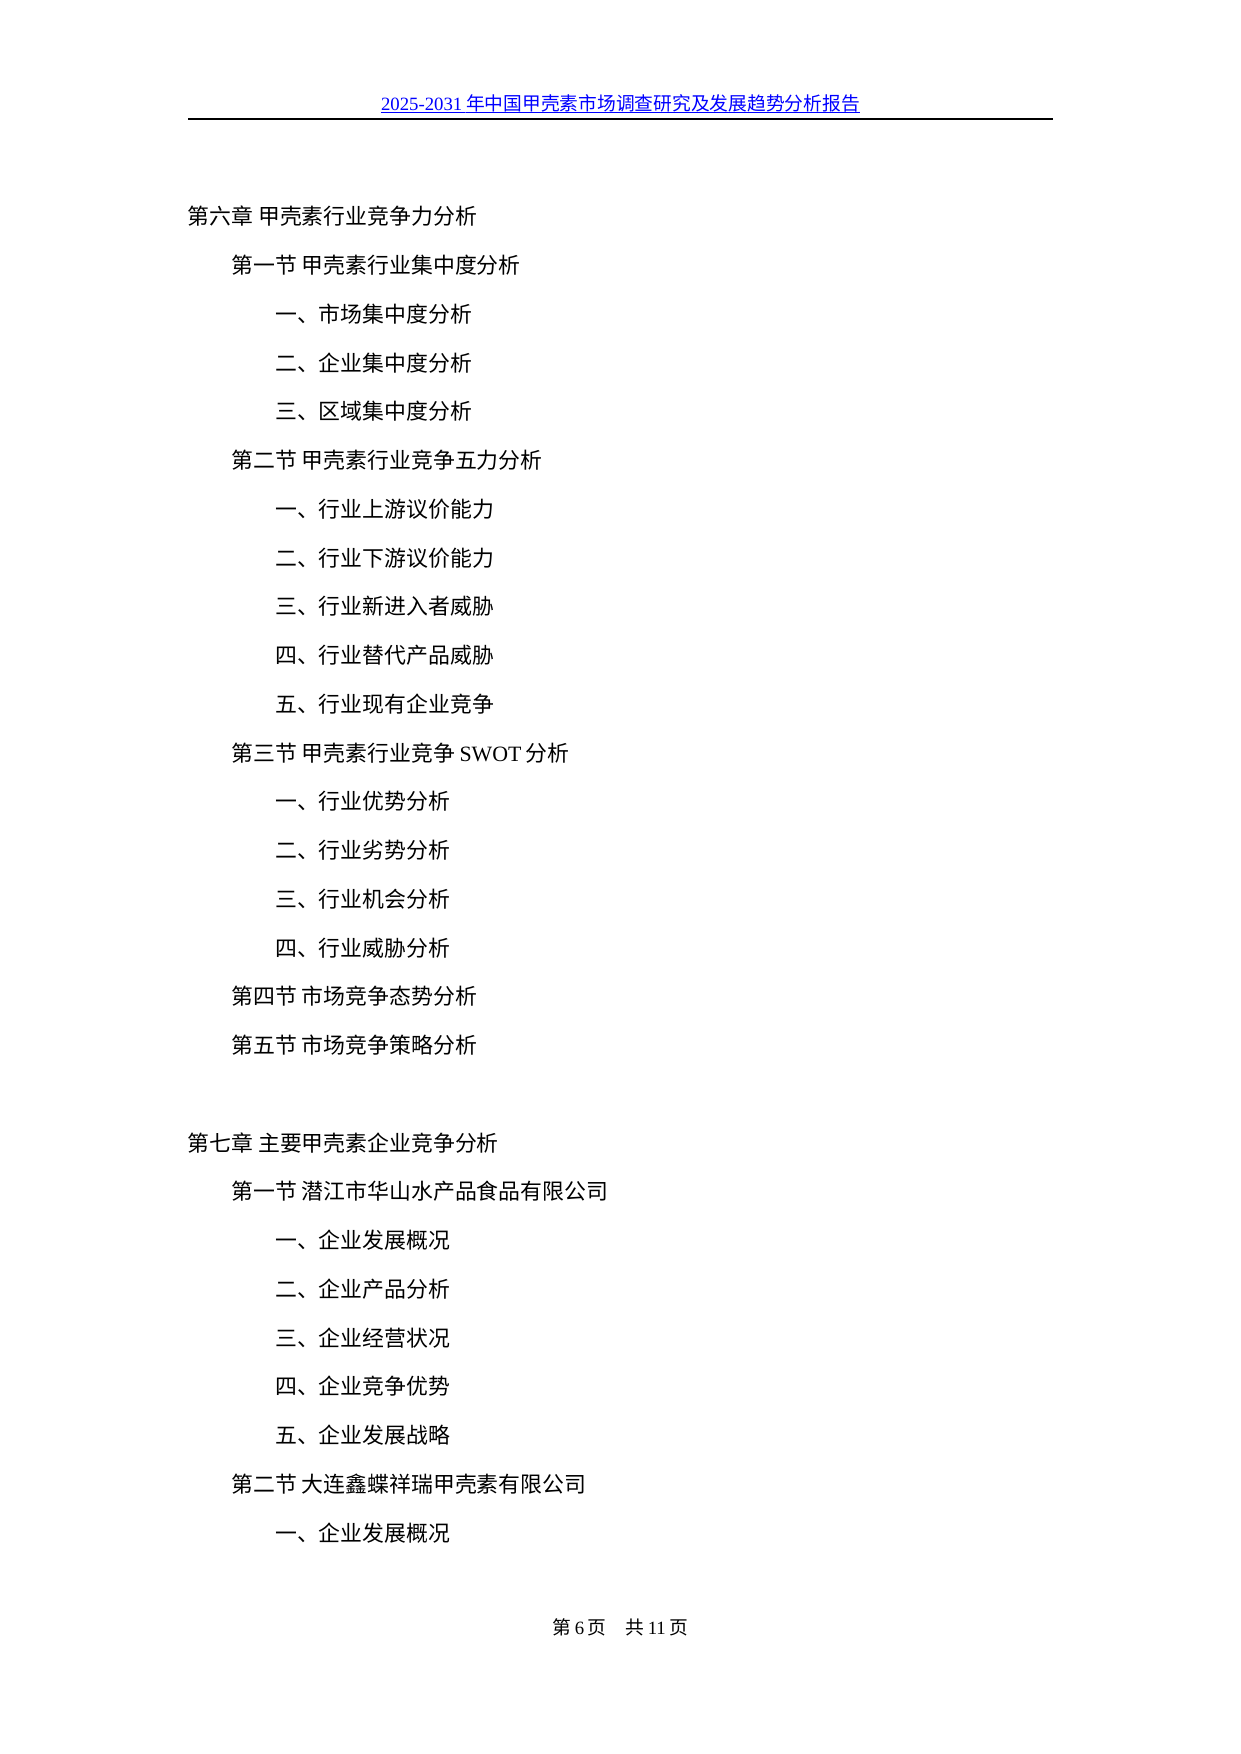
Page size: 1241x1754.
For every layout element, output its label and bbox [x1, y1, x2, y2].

text [187, 150, 1053, 1548]
